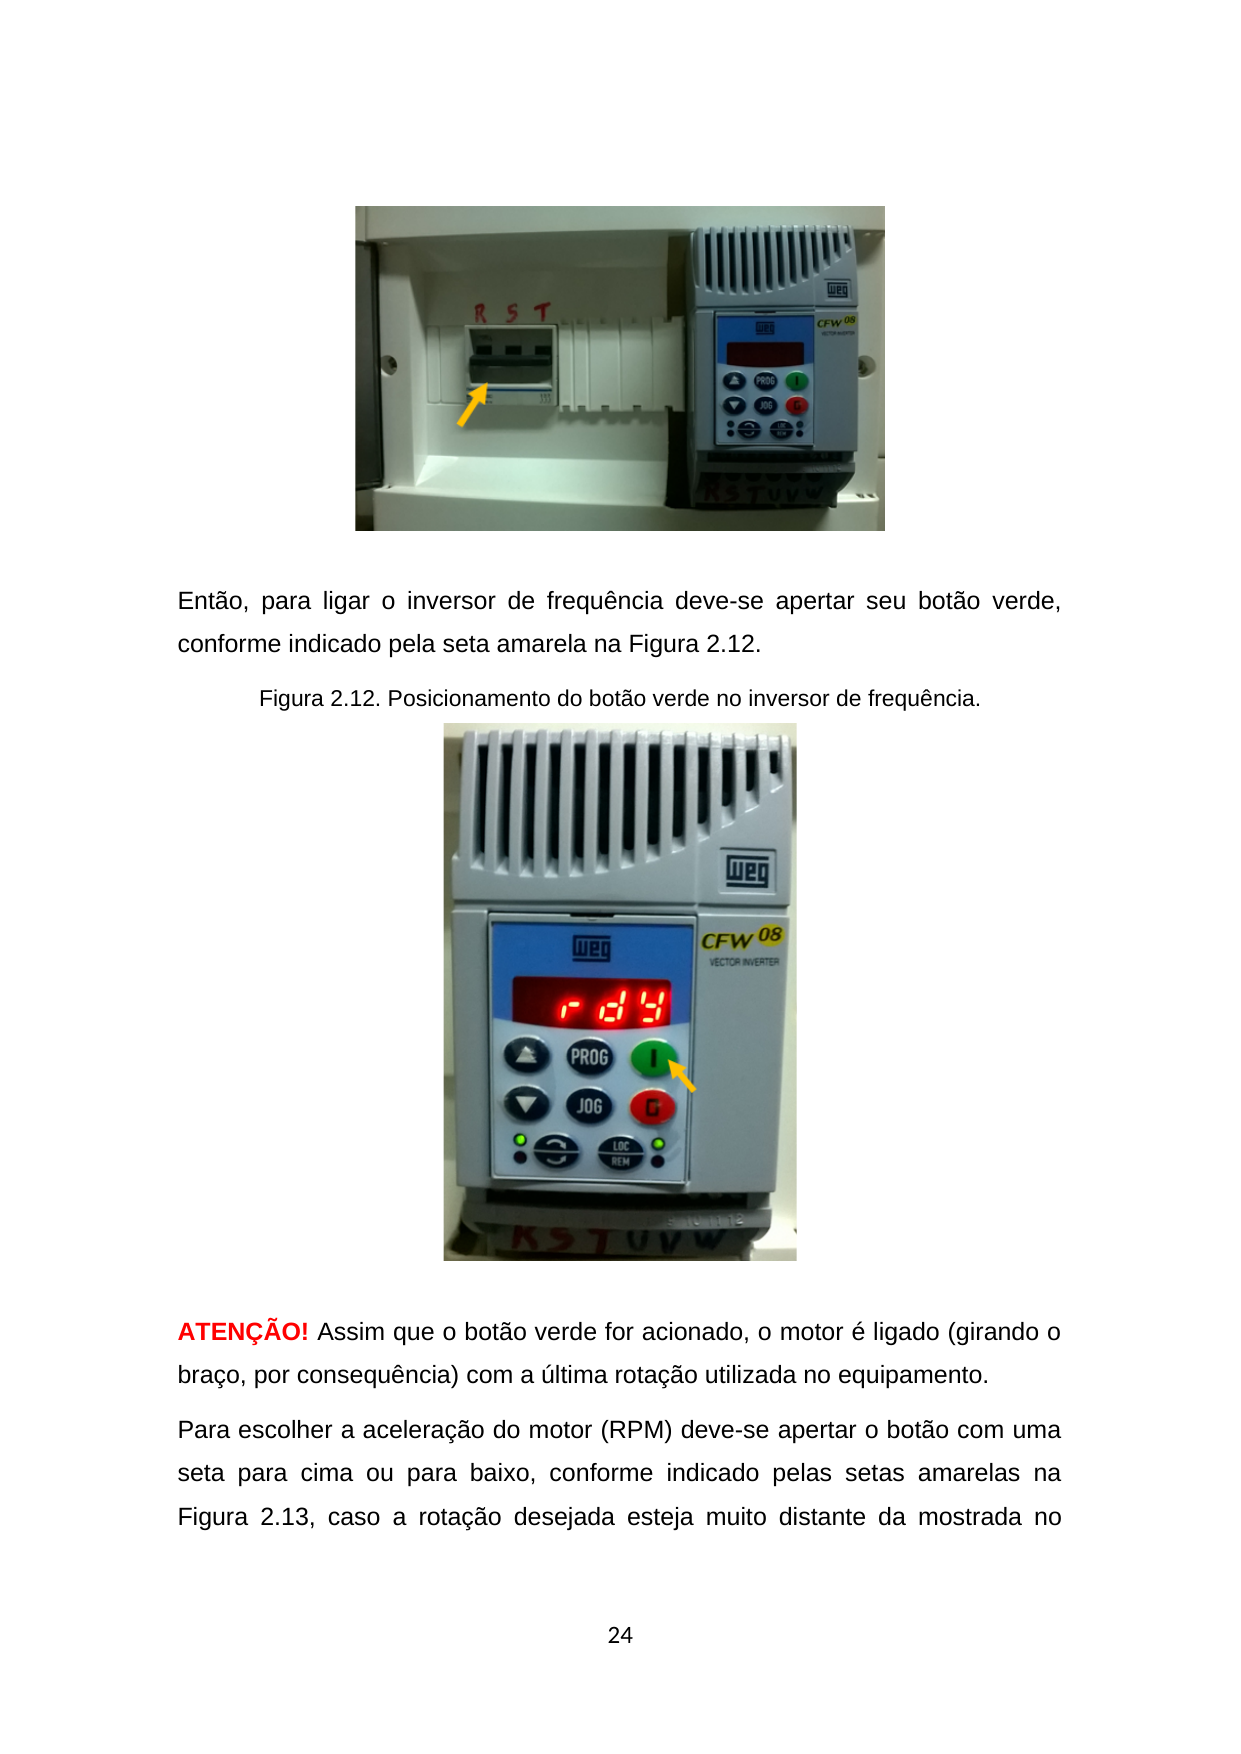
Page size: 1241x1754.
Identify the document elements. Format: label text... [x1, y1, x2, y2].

text Então, para ligar o inversor de frequência deve-se apertar seu botão verde, conforme indicado pela seta amarela na Figura 2.12. [177, 586, 1063, 658]
text ATENÇÃO! Assim que o botão verde for acionado, o motor é ligado (girando o braço, por consequência) com a última rotação utilizada no equipamento. [177, 1317, 1063, 1388]
picture [443, 723, 797, 1261]
picture [355, 206, 885, 531]
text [177, 1415, 1063, 1530]
text Figura 2.12. Posicionamento do botão verde no inversor de frequência. [177, 685, 1063, 711]
